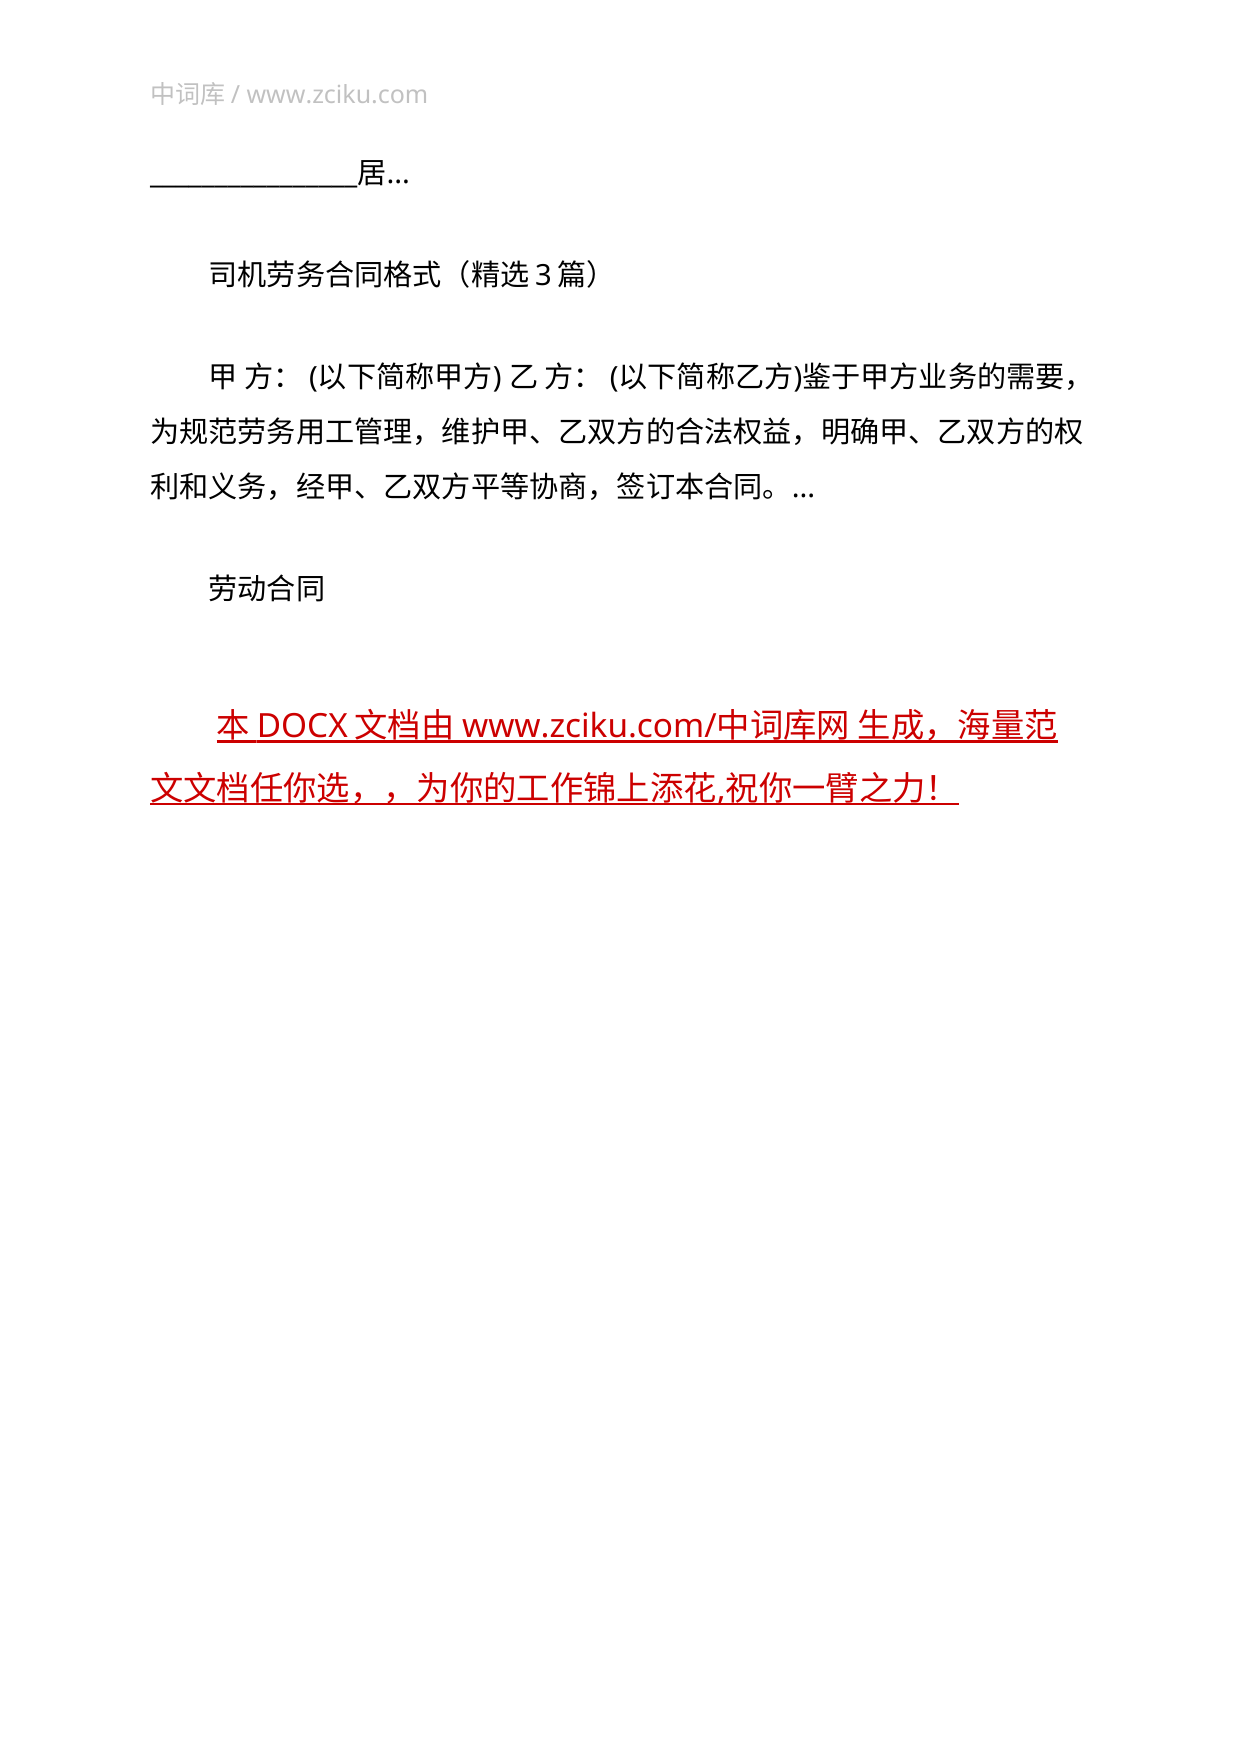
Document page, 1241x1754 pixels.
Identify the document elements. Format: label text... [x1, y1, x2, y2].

text 本DOCX文档由 www.zciku.com/中词库网 生成，海量范文文档任你选，，为你的工作锦上添花,祝你一臂之力！ [150, 699, 1090, 810]
text 甲 方： (以下简称甲方) 乙 方： (以下简称乙方)鉴于甲方业务的需要，为规范劳务用工管理，维护甲、乙双方的合法权益，明确甲、乙双方的权利和义务，经甲、乙双方平等协商，签订本合同。... [150, 354, 1090, 506]
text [150, 150, 1090, 192]
text 司机劳务合同格式（精选3篇） [150, 252, 1090, 294]
text 劳动合同 [150, 566, 1090, 608]
